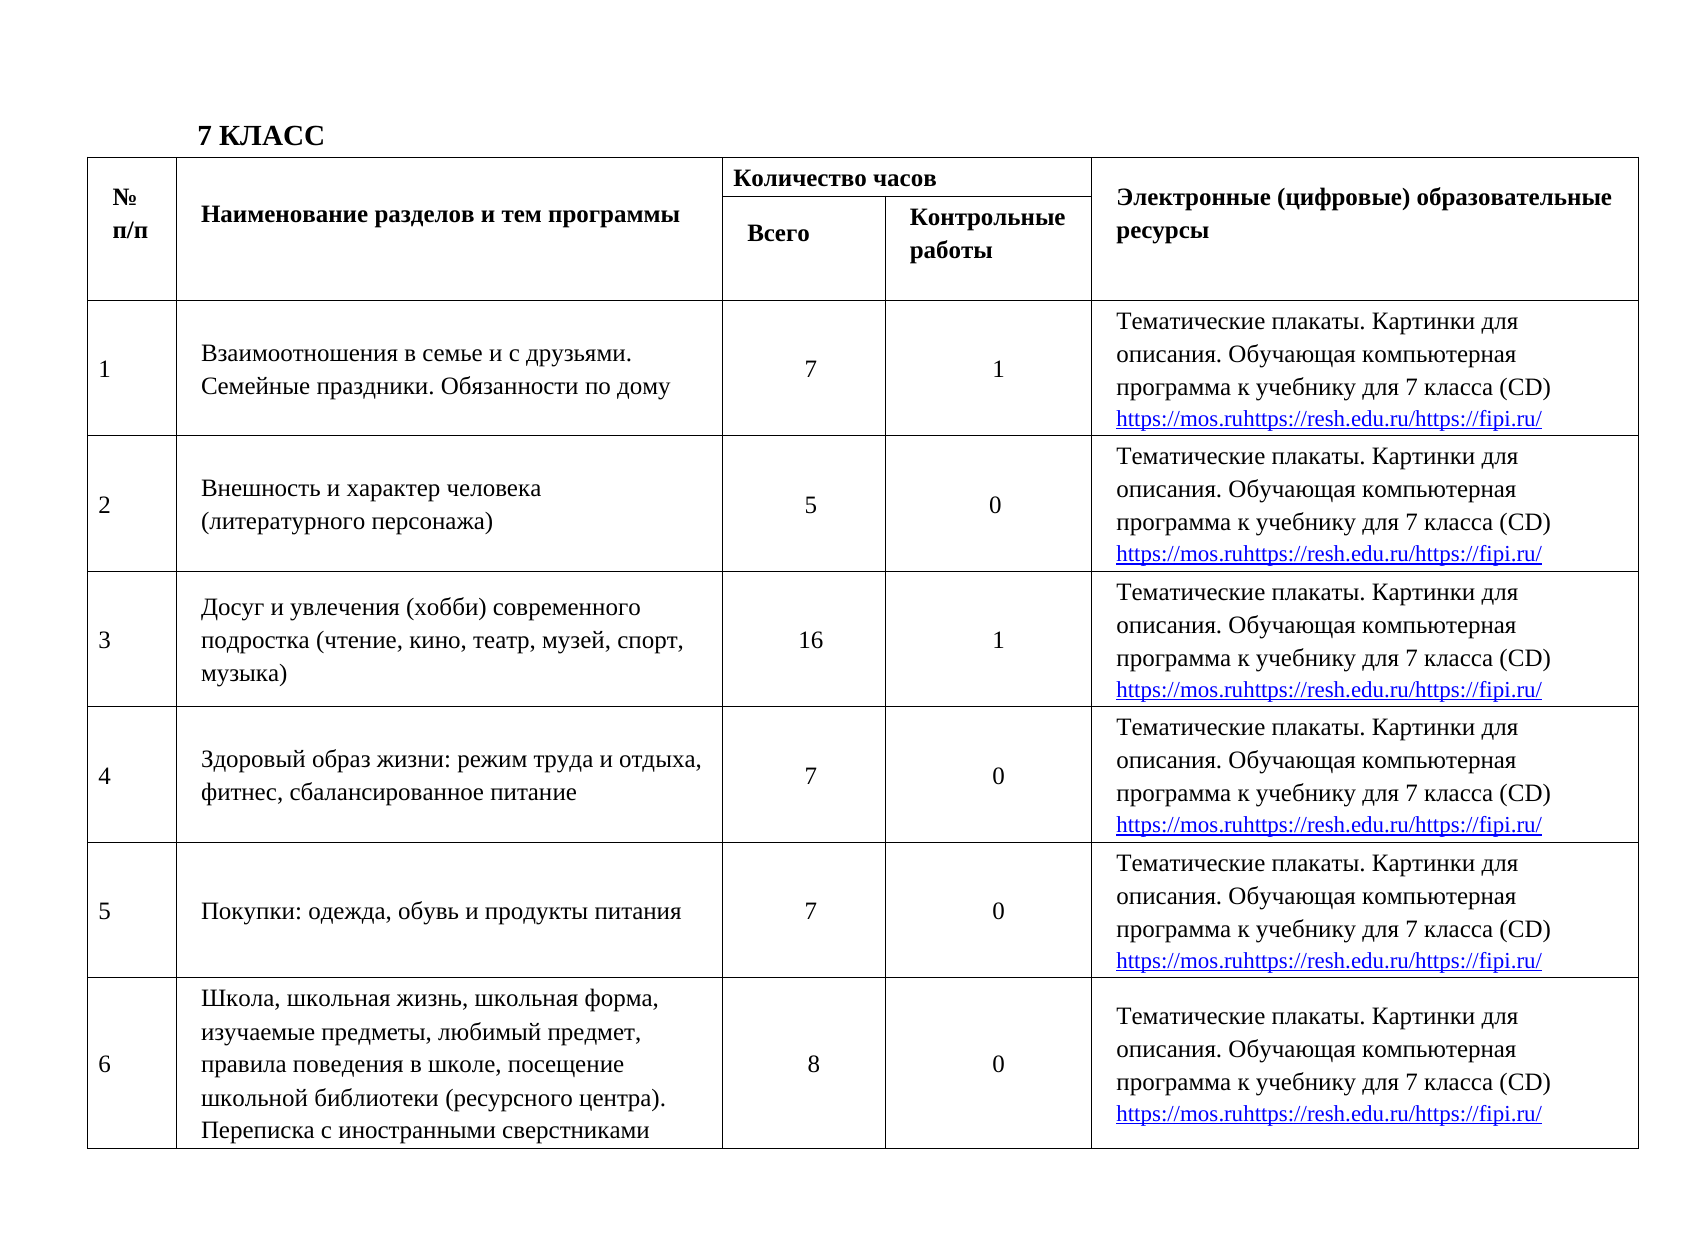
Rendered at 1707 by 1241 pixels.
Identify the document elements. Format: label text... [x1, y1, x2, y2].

table_cell 4 [88, 707, 176, 842]
table_header Наименование разделов и тем программы [177, 158, 722, 300]
table_cell Внешность и характер человека (литературного персонажа) [177, 436, 722, 571]
table_cell 6 [88, 978, 176, 1148]
table_header Электронные (цифровые) образовательные ресурсы [1092, 158, 1638, 300]
table_cell 16 [723, 572, 885, 706]
table_cell 0 [886, 707, 1091, 842]
table_cell Школа, школьная жизнь, школьная форма, изучаемые предметы, любимый предмет, правила поведения в школе, посещение школьной библиотеки (ресурсного центра). Переписка с иностранными сверстниками [177, 978, 722, 1148]
table_header Количество часов [723, 158, 1091, 196]
table_header № п/п [88, 158, 176, 300]
table_cell 5 [88, 843, 176, 977]
table_cell 1 [88, 301, 176, 435]
table_cell Взаимоотношения в семье и с друзьями. Семейные праздники. Обязанности по дому [177, 301, 722, 435]
table_cell Всего [723, 197, 885, 300]
table_cell 7 [723, 707, 885, 842]
table_cell Здоровый образ жизни: режим труда и отдыха, фитнес, сбалансированное питание [177, 707, 722, 842]
table_cell 1 [886, 301, 1091, 435]
table_cell 0 [886, 843, 1091, 977]
table_cell 2 [88, 436, 176, 571]
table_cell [1092, 978, 1638, 1148]
table_cell 5 [723, 436, 885, 571]
table_cell 0 [886, 436, 1091, 571]
table_cell 7 [723, 301, 885, 435]
table_cell 3 [88, 572, 176, 706]
table_cell 1 [886, 572, 1091, 706]
table_cell 0 [886, 978, 1091, 1148]
table_cell Покупки: одежда, обувь и продукты питания [177, 843, 722, 977]
table_cell 8 [723, 978, 885, 1148]
text 7 КЛАСС [190, 118, 1618, 152]
table_cell Контрольные работы [886, 197, 1091, 300]
table_cell Досуг и увлечения (хобби) современного подростка (чтение, кино, театр, музей, спорт, музыка) [177, 572, 722, 706]
table_cell 7 [723, 843, 885, 977]
